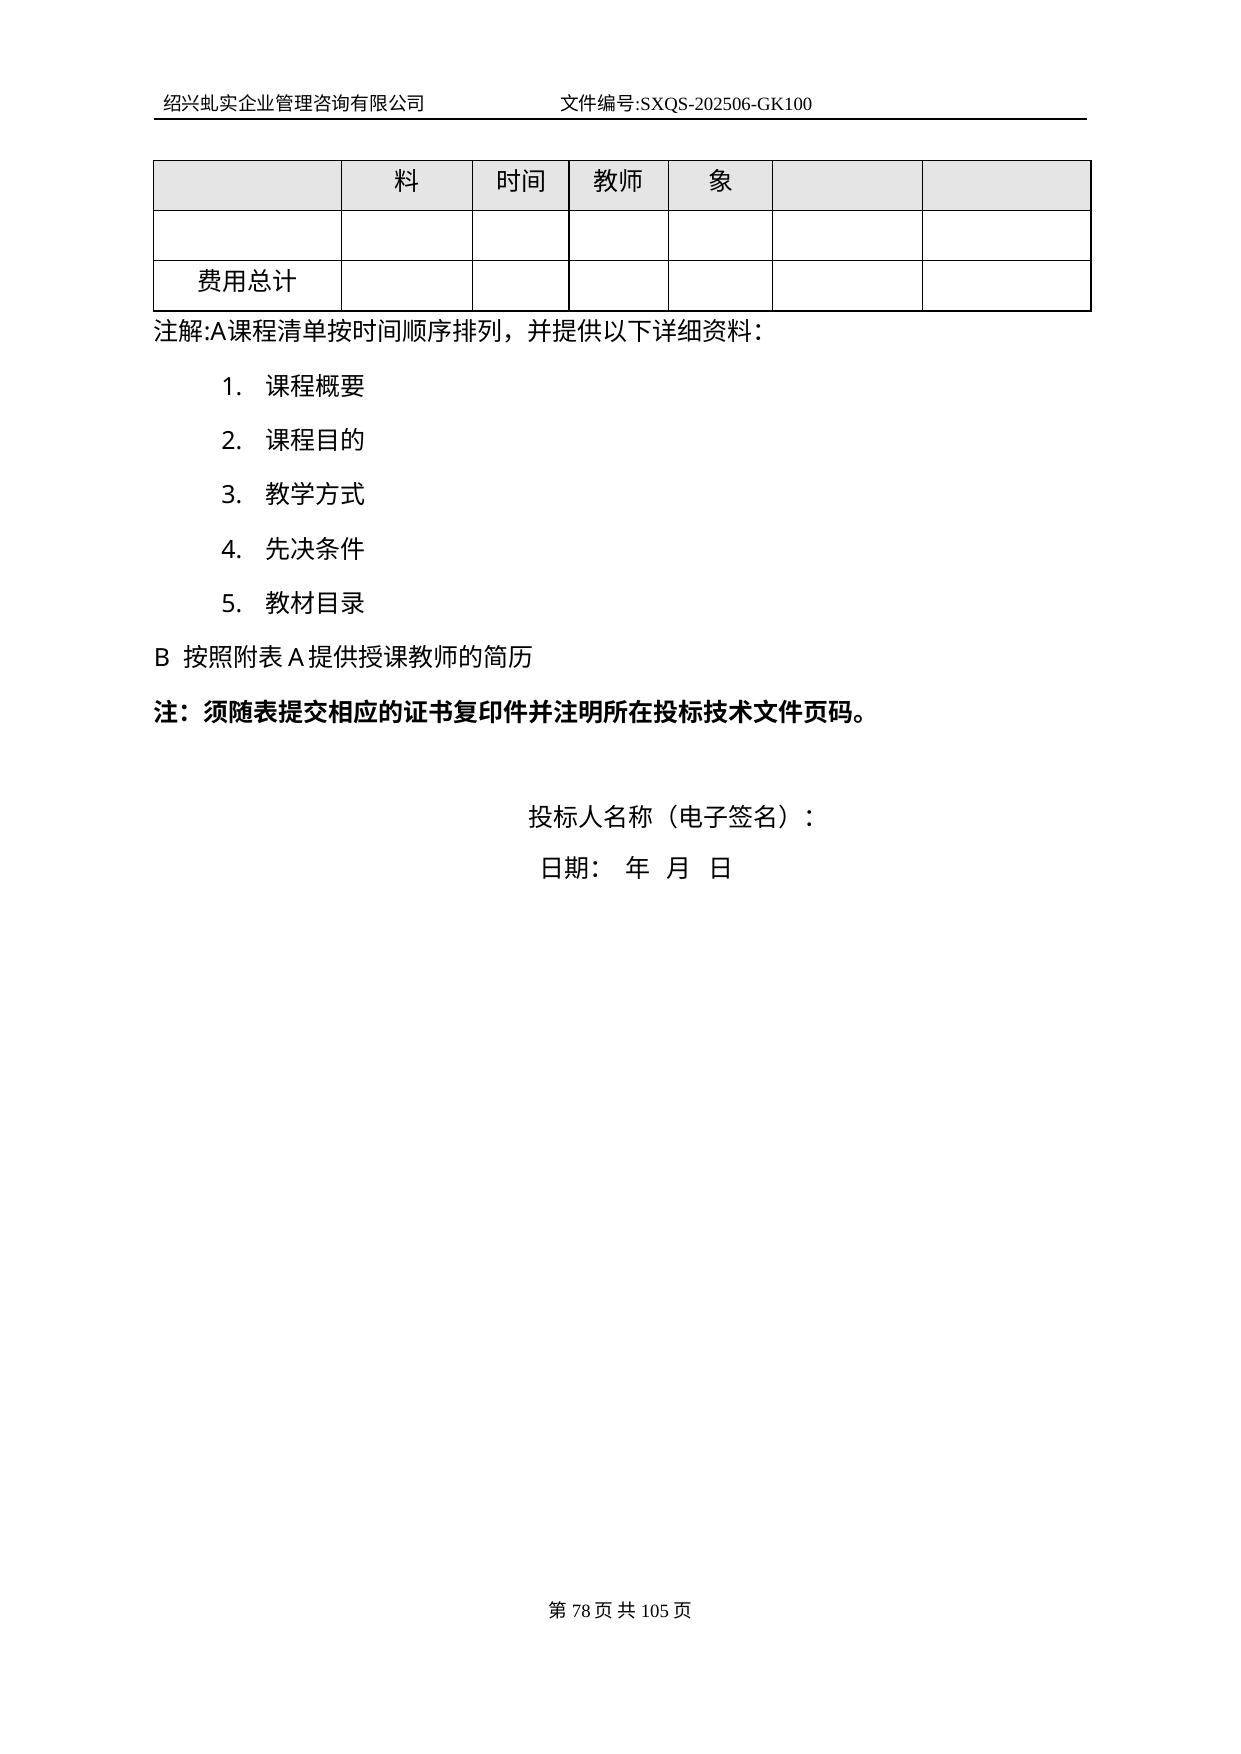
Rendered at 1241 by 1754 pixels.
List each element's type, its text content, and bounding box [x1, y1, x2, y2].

text 投标人名称（电子签名）： [153, 798, 1087, 834]
table_cell [342, 261, 472, 310]
table_cell 费用总计 [154, 261, 341, 310]
list 教材目录 [221, 583, 1087, 620]
text 注解:A 课程清单按时间顺序排列，并提供以下详细资料： [153, 312, 1087, 348]
table_header 授课教师 [570, 161, 668, 210]
table_cell [669, 261, 772, 310]
list 教学方式 [221, 475, 1087, 511]
table_cell [473, 211, 568, 260]
table_header 课程费用 [923, 161, 1090, 210]
text 注：须随表提交相应的证书复印件并注明所在投标技术文件页码。 [153, 692, 1087, 728]
table_cell [570, 261, 668, 310]
table_cell [342, 211, 472, 260]
table_header 课程名称 [154, 161, 341, 210]
table_cell [669, 211, 772, 260]
table_cell [923, 211, 1090, 260]
text 日期： 年 月 日 [153, 848, 1087, 884]
table_cell [773, 261, 922, 310]
text B 按照附表A提供授课教师的简历 [153, 638, 1087, 674]
table_cell [773, 211, 922, 260]
table_cell [923, 261, 1090, 310]
table_header 提供的资料 [342, 161, 472, 210]
table_cell [570, 211, 668, 260]
table_header 持续时间 [473, 161, 568, 210]
list 课程目的 [221, 420, 1087, 457]
table_header 培训地点 [773, 161, 922, 210]
list 课程概要 [221, 366, 1087, 402]
table_cell [473, 261, 568, 310]
table_header 培训对象 [669, 161, 772, 210]
list 先决条件 [221, 529, 1087, 565]
table_cell [154, 211, 341, 260]
